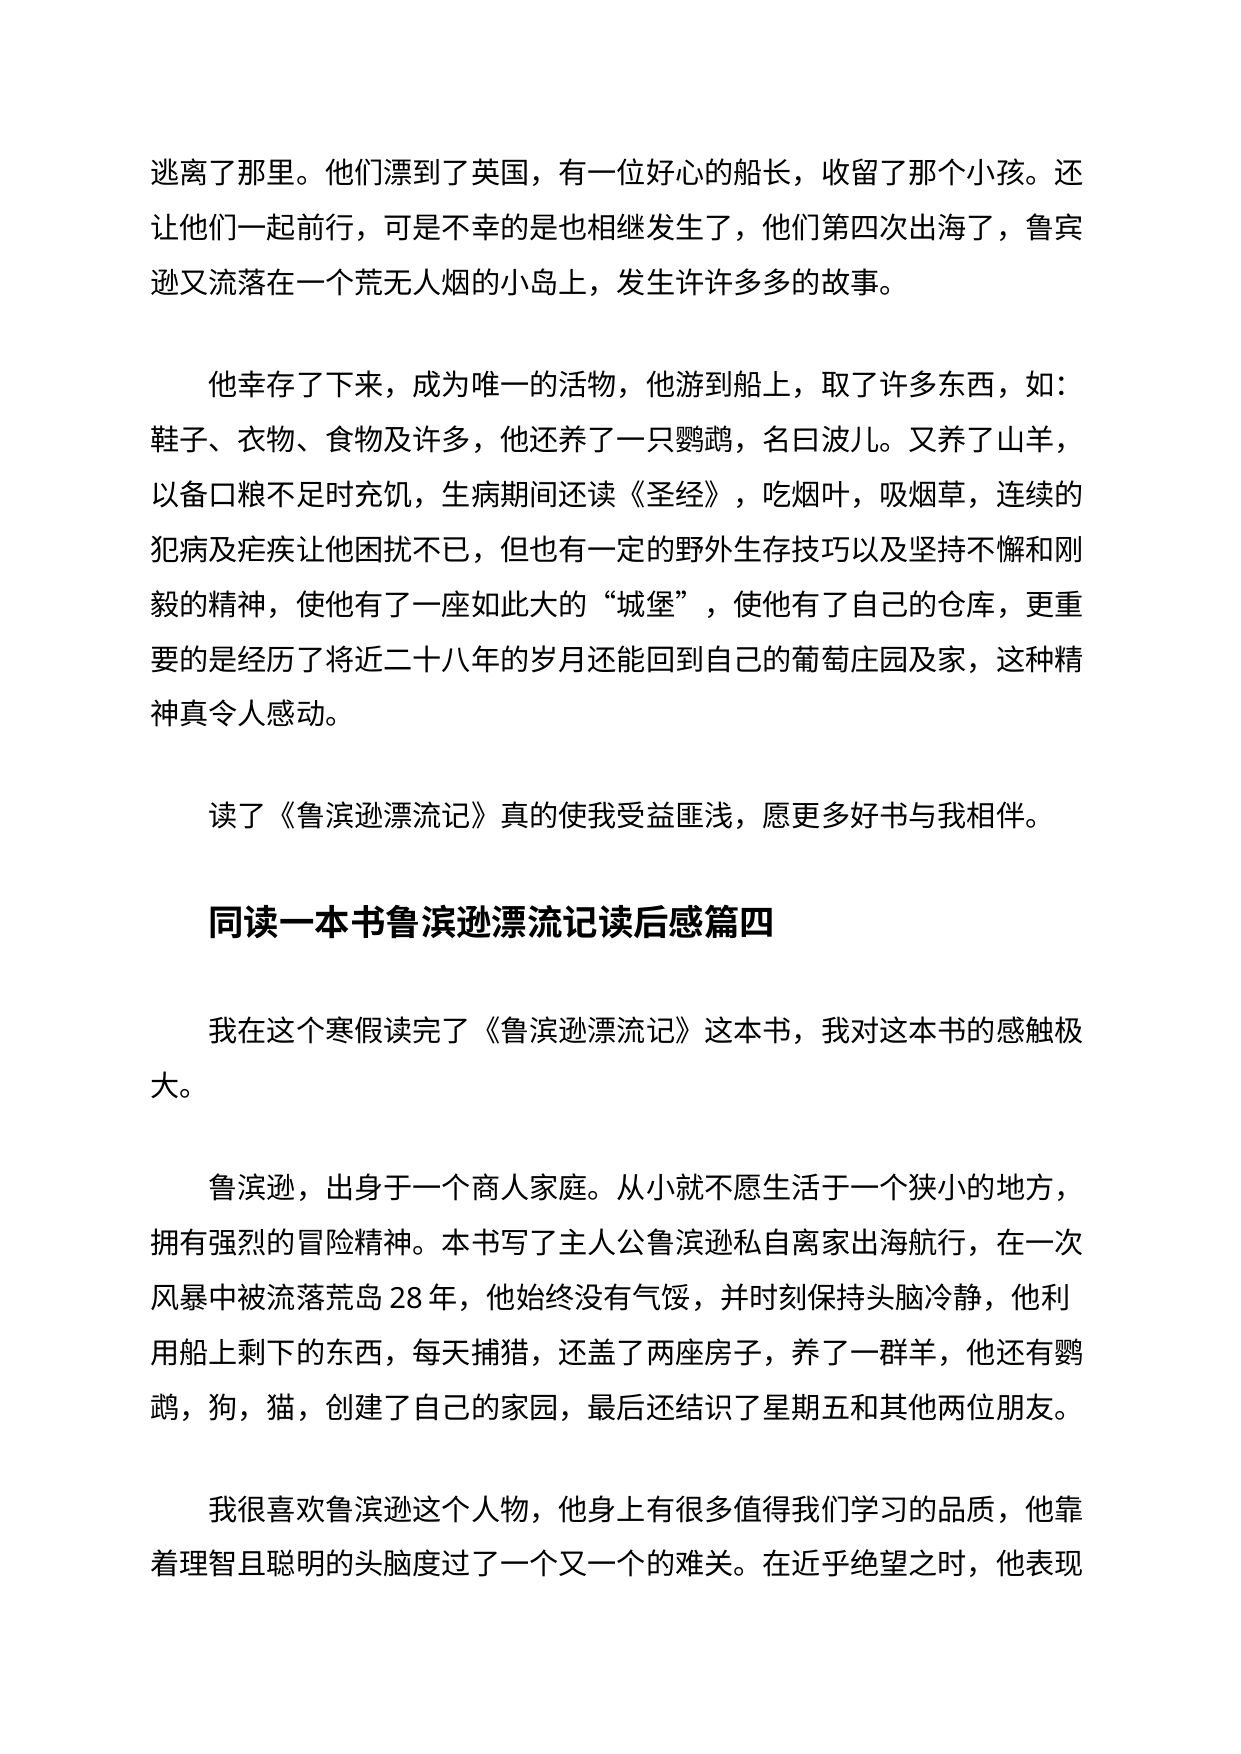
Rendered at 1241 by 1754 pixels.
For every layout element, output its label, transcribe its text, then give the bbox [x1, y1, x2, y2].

text 我在这个寒假读完了《鲁滨逊漂流记》这本书，我对这本书的感触极大。 [150, 1008, 1090, 1105]
text 鲁滨逊，出身于一个商人家庭。从小就不愿生活于一个狭小的地方，拥有强烈的冒险精神。本书写了主人公鲁滨逊私自离家出海航行，在一次风暴中被流落荒岛28年，他始终没有气馁，并时刻保持头脑冷静，他利用船上剩下的东西，每天捕猎，还盖了两座房子，养了一群羊，他还有鹦鹉，狗，猫，创建了自己的家园，最后还结识了星期五和其他两位朋友。 [150, 1164, 1090, 1427]
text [150, 1486, 1090, 1583]
text 读了《鲁滨逊漂流记》真的使我受益匪浅，愿更多好书与我相伴。 [150, 793, 1090, 835]
text 他幸存了下来，成为唯一的活物，他游到船上，取了许多东西，如：鞋子、衣物、食物及许多，他还养了一只鹦鹉，名曰波儿。又养了山羊，以备口粮不足时充饥，生病期间还读《圣经》，吃烟叶，吸烟草，连续的犯病及疟疾让他困扰不已，但也有一定的野外生存技巧以及坚持不懈和刚毅的精神，使他有了一座如此大的“城堡”，使他有了自己的仓库，更重要的是经历了将近二十八年的岁月还能回到自己的葡萄庄园及家，这种精神真令人感动。 [150, 362, 1090, 733]
text 同读一本书鲁滨逊漂流记读后感篇四 [150, 894, 1090, 946]
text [150, 150, 1090, 302]
